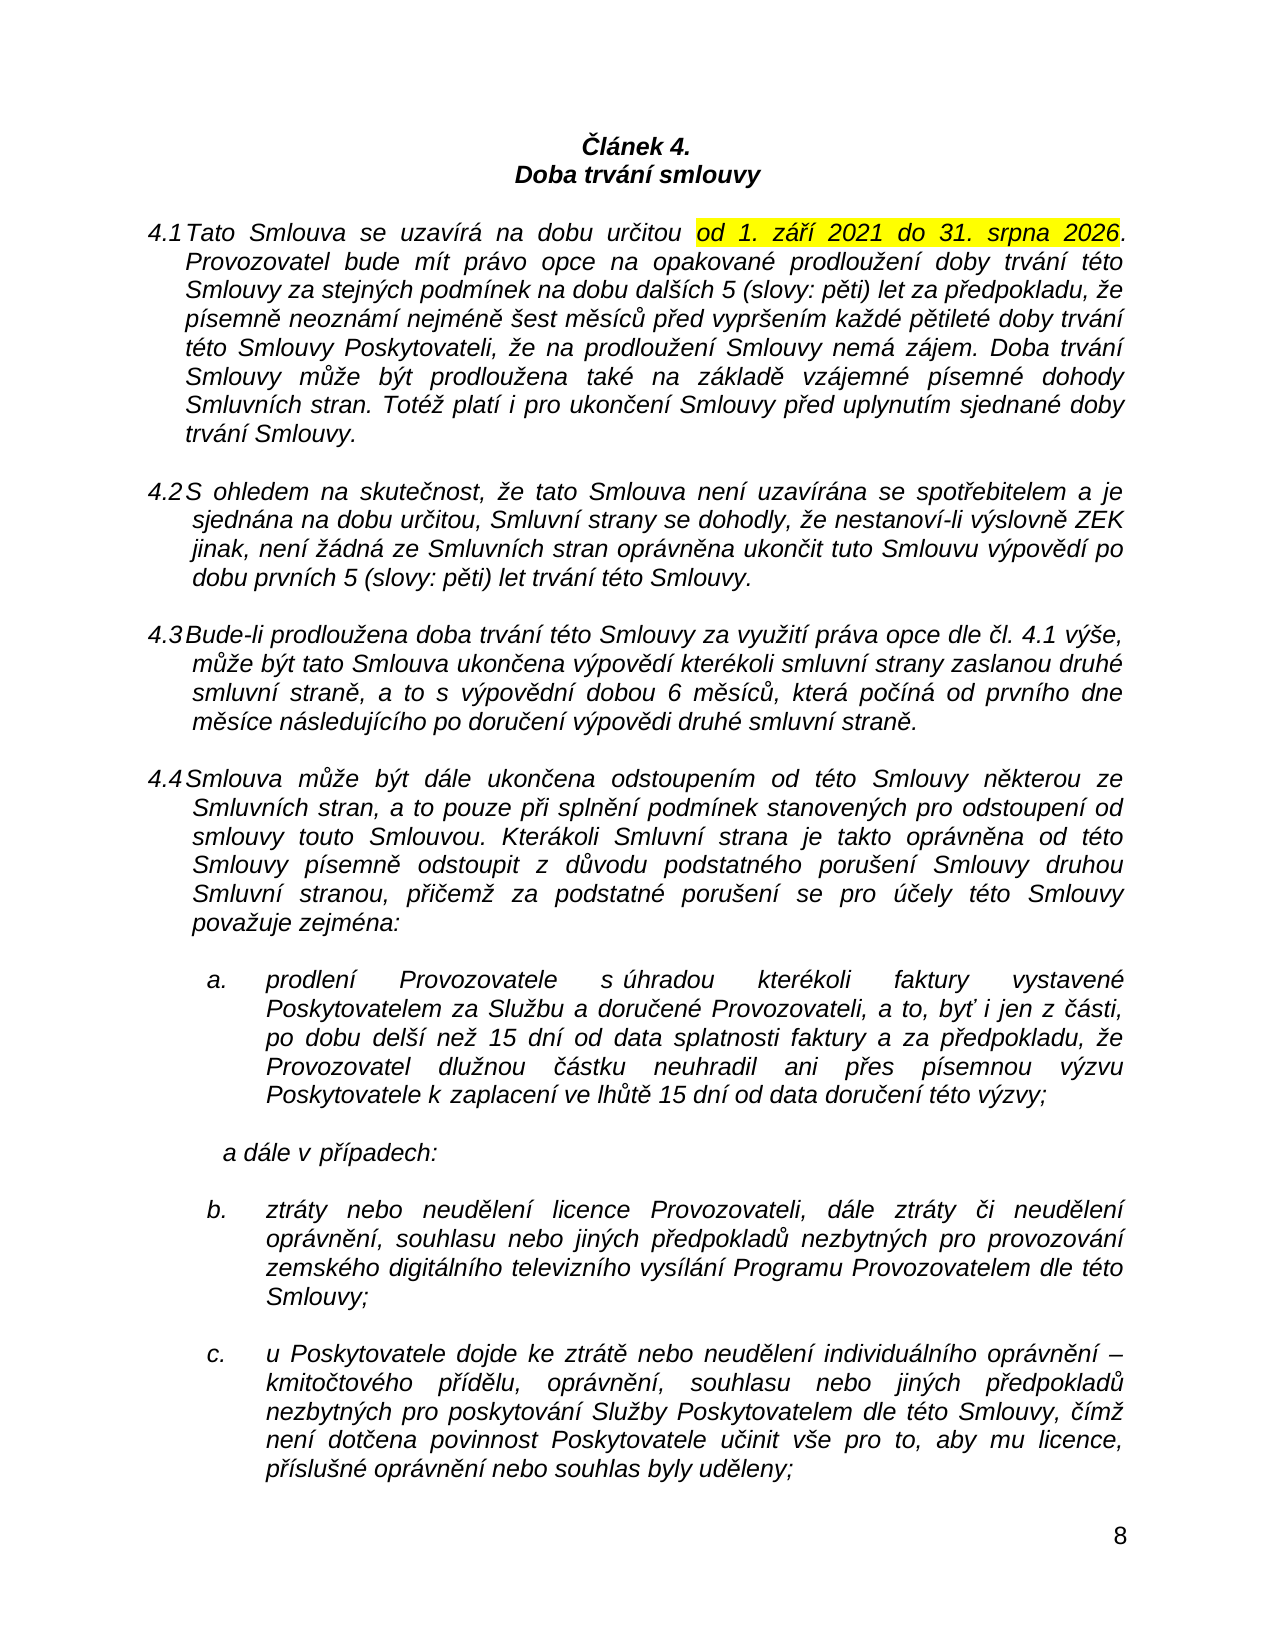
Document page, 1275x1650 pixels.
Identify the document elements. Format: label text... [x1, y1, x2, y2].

text a dále v případech: [223, 1138, 1127, 1167]
list Tato Smlouva se uzavírá na dobu určitou od 1. září 2021 do 31. srpna 2026. Provozovatel bude mít právo opce na opakované prodloužení doby trvání této Smlouvy za stejných podmínek na dobu dalších 5 (slovy: pěti) let za předpokladu, že písemně neoznámí nejméně šest měsíců před vypršením každé pětileté doby trvání této Smlouvy Poskytovateli, že na prodloužení Smlouvy nemá zájem. Doba trvání Smlouvy může být prodloužena také na základě vzájemné písemné dohody Smluvních stran. Totéž platí i pro ukončení Smlouvy před uplynutím sjednané doby trvání Smlouvy. [148, 218, 1127, 448]
list prodlení Provozovatele s úhradou kterékoli faktury vystavené Poskytovatelem za Službu a doručené Provozovateli, a to, byť i jen z části, po dobu delší než 15 dní od data splatnosti faktury a za předpokladu, že Provozovatel dlužnou částku neuhradil ani přes písemnou výzvu Poskytovatele k zaplacení ve lhůtě 15 dní od data doručení této výzvy; [207, 965, 1127, 1109]
text Článek 4. [148, 132, 1127, 160]
list u Poskytovatele dojde ke ztrátě nebo neudělení individuálního oprávnění – kmitočtového přídělu, oprávnění, souhlasu nebo jiných předpokladů nezbytných pro poskytování Služby Poskytovatelem dle této Smlouvy, čímž není dotčena povinnost Poskytovatele učinit vše pro to, aby mu licence, příslušné oprávnění nebo souhlas byly uděleny; [207, 1339, 1127, 1483]
list S ohledem na skutečnost, že tato Smlouva není uzavírána se spotřebitelem a je sjednána na dobu určitou, Smluvní strany se dohodly, že nestanoví-li výslovně ZEK jinak, není žádná ze Smluvních stran oprávněna ukončit tuto Smlouvu výpovědí po dobu prvních 5 (slovy: pěti) let trvání této Smlouvy. [148, 477, 1127, 592]
list ztráty nebo neudělení licence Provozovateli, dále ztráty či neudělení oprávnění, souhlasu nebo jiných předpokladů nezbytných pro provozování zemského digitálního televizního vysílání Programu Provozovatelem dle této Smlouvy; [207, 1195, 1127, 1310]
list Bude-li prodloužena doba trvání této Smlouvy za využití práva opce dle čl. 4.1 výše, může být tato Smlouva ukončena výpovědí kterékoli smluvní strany zaslanou druhé smluvní straně, a to s výpovědní dobou 6 měsíců, která počíná od prvního dne měsíce následujícího po doručení výpovědi druhé smluvní straně. [148, 620, 1127, 735]
list Smlouva může být dále ukončena odstoupením od této Smlouvy některou ze Smluvních stran, a to pouze při splnění podmínek stanovených pro odstoupení od smlouvy touto Smlouvou. Kterákoli Smluvní strana je takto oprávněna od této Smlouvy písemně odstoupit z důvodu podstatného porušení Smlouvy druhou Smluvní stranou, přičemž za podstatné porušení se pro účely této Smlouvy považuje zejména: [148, 764, 1127, 937]
text Doba trvání smlouvy [148, 160, 1127, 189]
